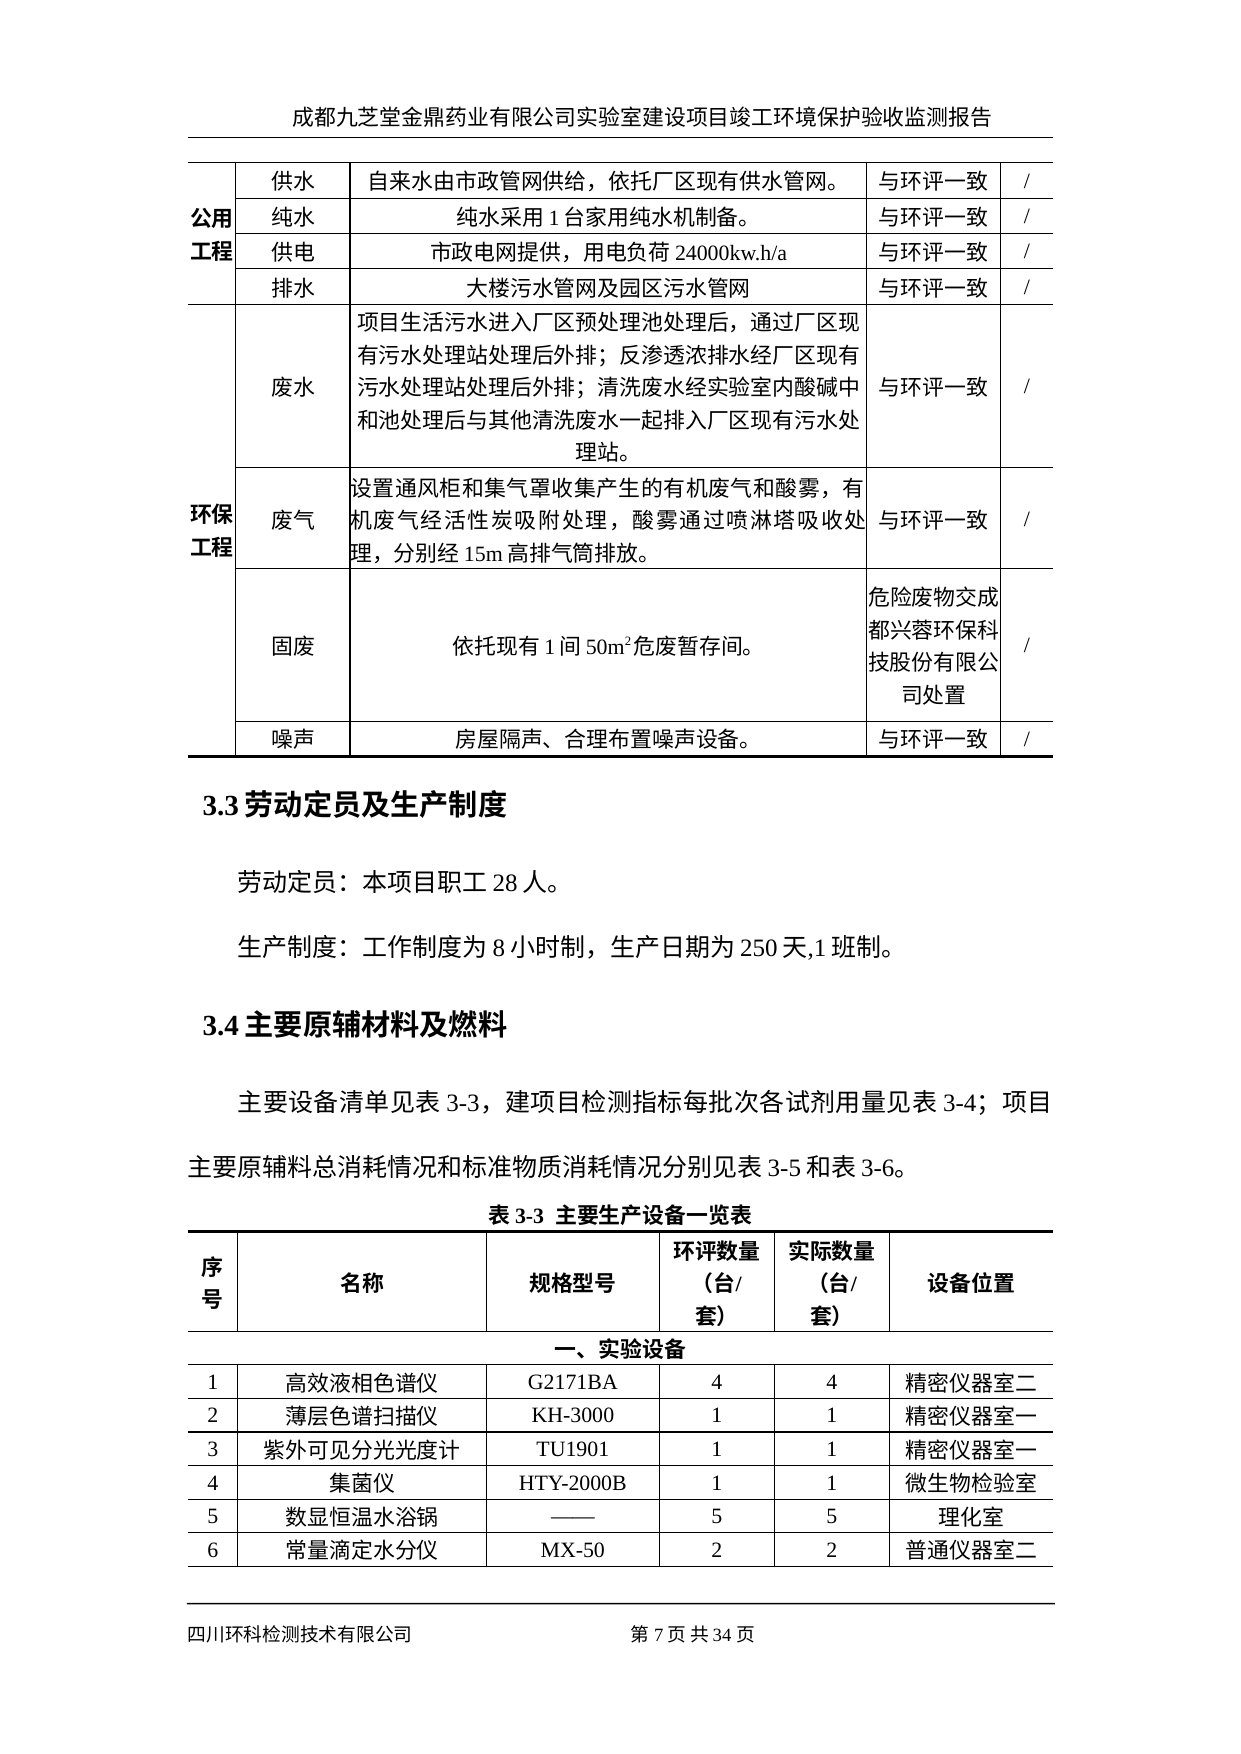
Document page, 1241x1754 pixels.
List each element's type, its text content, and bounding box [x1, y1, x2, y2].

table_cell 纯水 [236, 199, 349, 233]
table_cell 1 [775, 1399, 889, 1431]
subtitle 3.4主要原辅材料及燃料 [187, 990, 1053, 1055]
table_cell 1 [775, 1433, 889, 1465]
table_cell / [1001, 468, 1053, 568]
table_cell G2171BA [487, 1365, 659, 1398]
table_cell 5 [188, 1500, 237, 1532]
table_header 规格型号 [487, 1233, 659, 1331]
table_header 序号 [188, 1233, 237, 1331]
subtitle 3.3劳动定员及生产制度 [187, 770, 1053, 835]
table_cell 与环评一致 [867, 468, 1000, 568]
table_cell / [1001, 199, 1053, 233]
table_cell 4 [660, 1365, 774, 1398]
table_cell 与环评一致 [867, 305, 1000, 467]
table_cell 大楼污水管网及园区污水管网 [351, 269, 866, 304]
table_cell 市政电网提供，用电负荷24000kw.h/a [351, 234, 866, 268]
table_cell 一、实验设备 [188, 1332, 1053, 1364]
table_cell 自来水由市政管网供给，依托厂区现有供水管网。 [351, 163, 866, 197]
table_cell 4 [188, 1466, 237, 1498]
table_cell 6 [188, 1533, 237, 1566]
table_cell / [1001, 305, 1053, 467]
table_cell 与环评一致 [867, 163, 1000, 197]
table_cell 房屋隔声、合理布置噪声设备。 [351, 722, 866, 754]
table_cell 固废 [236, 569, 349, 721]
table_cell 纯水采用1台家用纯水机制备。 [351, 199, 866, 233]
table_cell MX-50 [487, 1533, 659, 1566]
table_cell 环保工程 [188, 305, 235, 754]
table_cell 数显恒温水浴锅 [238, 1500, 486, 1532]
table_cell 1 [188, 1365, 237, 1398]
table_cell 2 [775, 1533, 889, 1566]
table_cell 理化室 [890, 1500, 1053, 1532]
table_cell 1 [775, 1466, 889, 1498]
table_cell 与环评一致 [867, 722, 1000, 754]
table_cell 依托现有1间50m2危废暂存间。 [351, 569, 866, 721]
text 表3-3 主要生产设备一览表 [187, 1198, 1053, 1230]
table_cell 精密仪器室一 [890, 1399, 1053, 1431]
table_cell —— [487, 1500, 659, 1532]
table_cell 5 [660, 1500, 774, 1532]
table_cell 精密仪器室二 [890, 1365, 1053, 1398]
table_cell 1 [660, 1433, 774, 1465]
table_cell 微生物检验室 [890, 1466, 1053, 1498]
table_cell 常量滴定水分仪 [238, 1533, 486, 1566]
table_cell KH-3000 [487, 1399, 659, 1431]
table_cell 与环评一致 [867, 234, 1000, 268]
table_cell 2 [660, 1533, 774, 1566]
table_cell 废气 [236, 468, 349, 568]
text 劳动定员：本项目职工28人。 [187, 848, 1053, 913]
table_cell HTY-2000B [487, 1466, 659, 1498]
table_cell 2 [188, 1399, 237, 1431]
table_cell 危险废物交成都兴蓉环保科技股份有限公司处置 [867, 569, 1000, 721]
text 生产制度：工作制度为8小时制，生产日期为250天,1班制。 [187, 913, 1053, 978]
table_cell 废水 [236, 305, 349, 467]
table_cell 与环评一致 [867, 269, 1000, 304]
table_cell / [1001, 234, 1053, 268]
table_cell 5 [775, 1500, 889, 1532]
table_cell 供电 [236, 234, 349, 268]
table_cell TU1901 [487, 1433, 659, 1465]
table_cell 公用工程 [188, 163, 235, 304]
table_cell 1 [660, 1399, 774, 1431]
table_cell 与环评一致 [867, 199, 1000, 233]
table_cell 排水 [236, 269, 349, 304]
table_cell / [1001, 163, 1053, 197]
table_cell / [1001, 269, 1053, 304]
table_cell / [1001, 722, 1053, 754]
table_cell 3 [188, 1433, 237, 1465]
table_cell 精密仪器室一 [890, 1433, 1053, 1465]
table_cell 设置通风柜和集气罩收集产生的有机废气和酸雾，有机废气经活性炭吸附处理，酸雾通过喷淋塔吸收处理，分别经15m高排气筒排放。 [351, 468, 866, 568]
table_cell 1 [660, 1466, 774, 1498]
table_cell 供水 [236, 163, 349, 197]
text 主要设备清单见表3-3，建项目检测指标每批次各试剂用量见表3-4；项目主要原辅料总消耗情况和标准物质消耗情况分别见表3-5和表3-6。 [187, 1068, 1053, 1198]
table_cell 高效液相色谱仪 [238, 1365, 486, 1398]
table_cell 薄层色谱扫描仪 [238, 1399, 486, 1431]
table_cell 紫外可见分光光度计 [238, 1433, 486, 1465]
table_header 名称 [238, 1233, 486, 1331]
table_cell 4 [775, 1365, 889, 1398]
table_header 设备位置 [890, 1233, 1053, 1331]
table_cell 项目生活污水进入厂区预处理池处理后，通过厂区现有污水处理站处理后外排；反渗透浓排水经厂区现有污水处理站处理后外排；清洗废水经实验室内酸碱中和池处理后与其他清洗废水一起排入厂区现有污水处理站。 [351, 305, 866, 467]
table_header 环评数量（台/套） [660, 1233, 774, 1331]
table_cell 普通仪器室二 [890, 1533, 1053, 1566]
table_cell / [1001, 569, 1053, 721]
table_cell 集菌仪 [238, 1466, 486, 1498]
table_cell 噪声 [236, 722, 349, 754]
table_header 实际数量（台/套） [775, 1233, 889, 1331]
